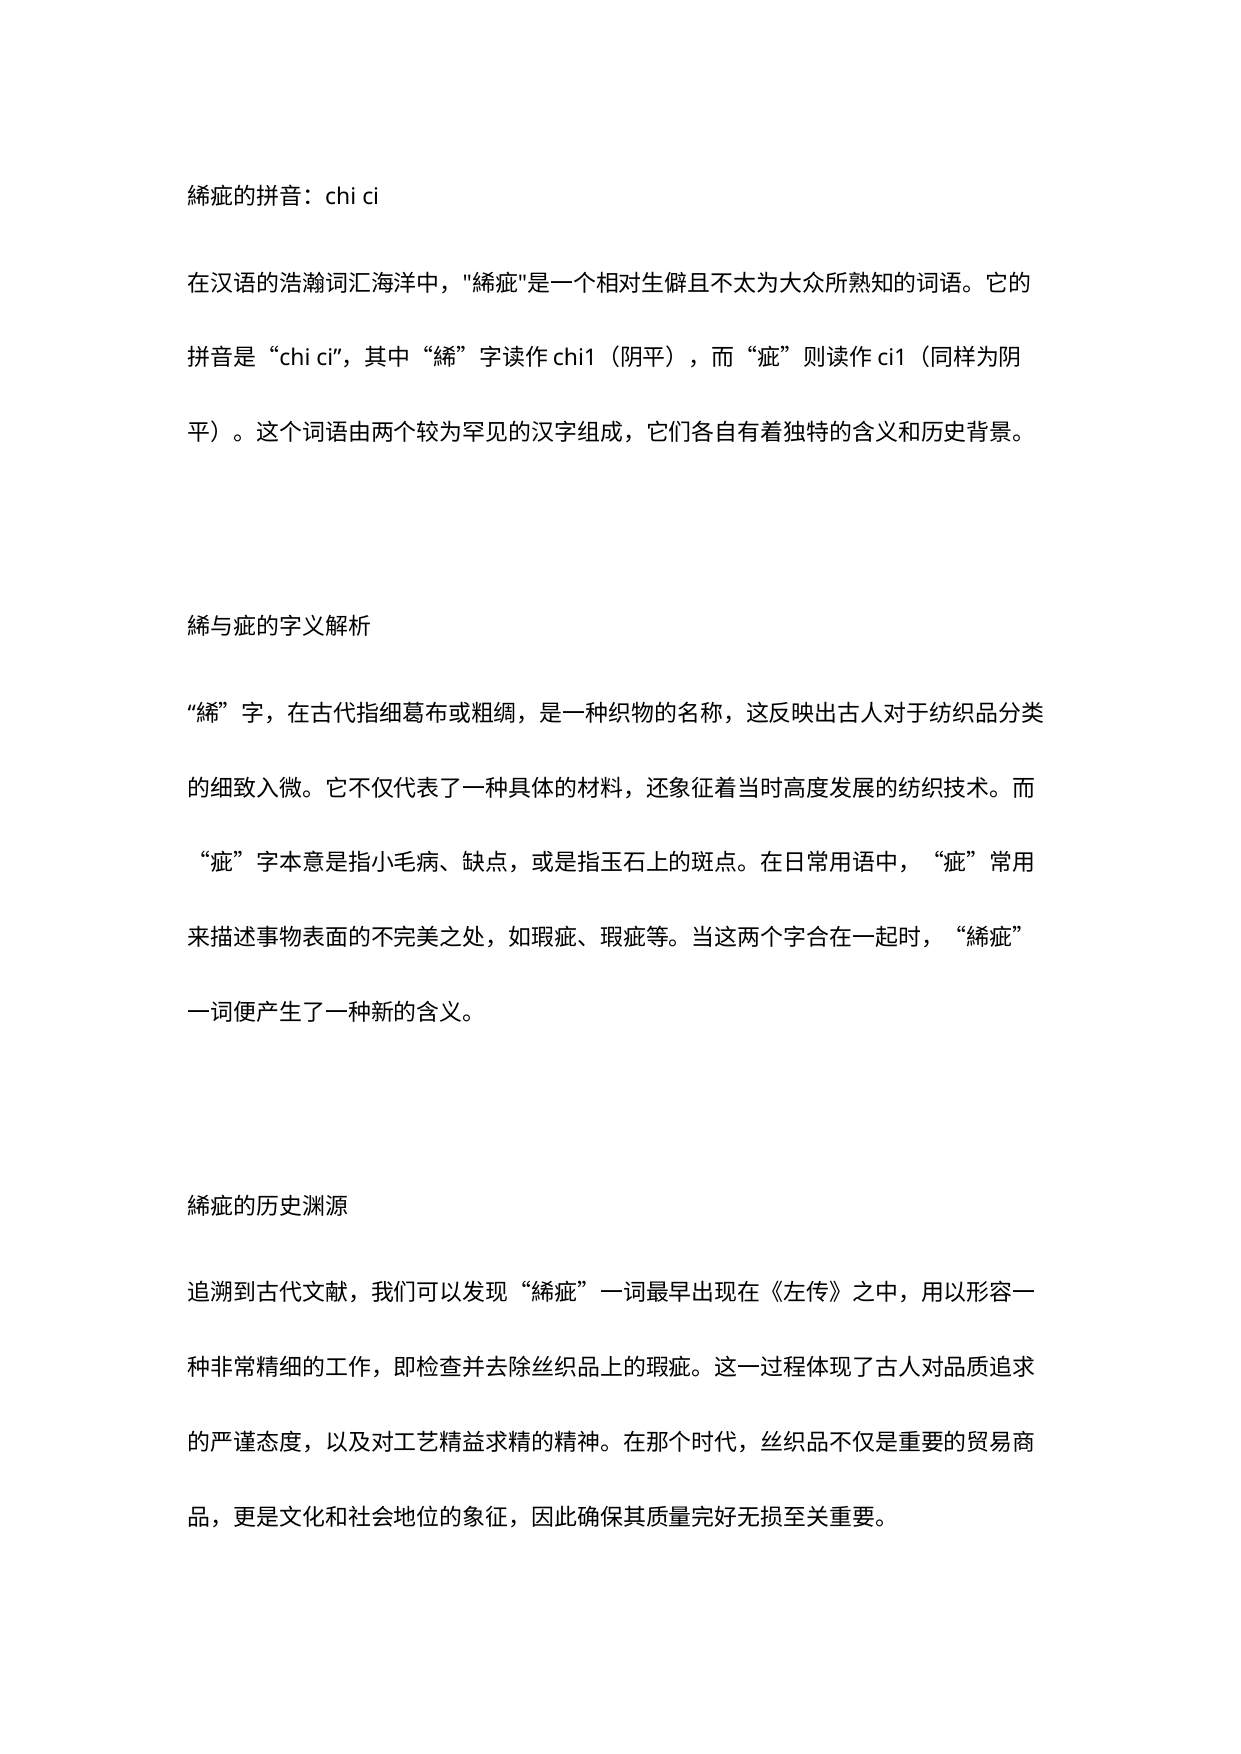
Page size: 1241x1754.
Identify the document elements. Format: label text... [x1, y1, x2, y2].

text 絺疵的历史渊源 [187, 1172, 1053, 1237]
text “絺”字，在古代指细葛布或粗绸，是一种织物的名称，这反映出古人对于纺织品分类的细致入微。它不仅代表了一种具体的材料，还象征着当时高度发展的纺织技术。而“疵”字本意是指小毛病、缺点，或是指玉石上的斑点。在日常用语中，“疵”常用来描述事物表面的不完美之处，如瑕疵、瑕疵等。当这两个字合在一起时，“絺疵”一词便产生了一种新的含义。 [187, 679, 1053, 1043]
text 在汉语的浩瀚词汇海洋中，"絺疵"是一个相对生僻且不太为大众所熟知的词语。它的拼音是“chi ci”，其中“絺”字读作 chi1（阴平），而“疵”则读作 ci1（同样为阴平）。这个词语由两个较为罕见的汉字组成，它们各自有着独特的含义和历史背景。 [187, 249, 1053, 463]
text 絺疵的拼音：chi ci [187, 162, 1053, 227]
text 絺与疵的字义解析 [187, 592, 1053, 657]
text 追溯到古代文献，我们可以发现“絺疵”一词最早出现在《左传》之中，用以形容一种非常精细的工作，即检查并去除丝织品上的瑕疵。这一过程体现了古人对品质追求的严谨态度，以及对工艺精益求精的精神。在那个时代，丝织品不仅是重要的贸易商品，更是文化和社会地位的象征，因此确保其质量完好无损至关重要。 [187, 1258, 1053, 1547]
